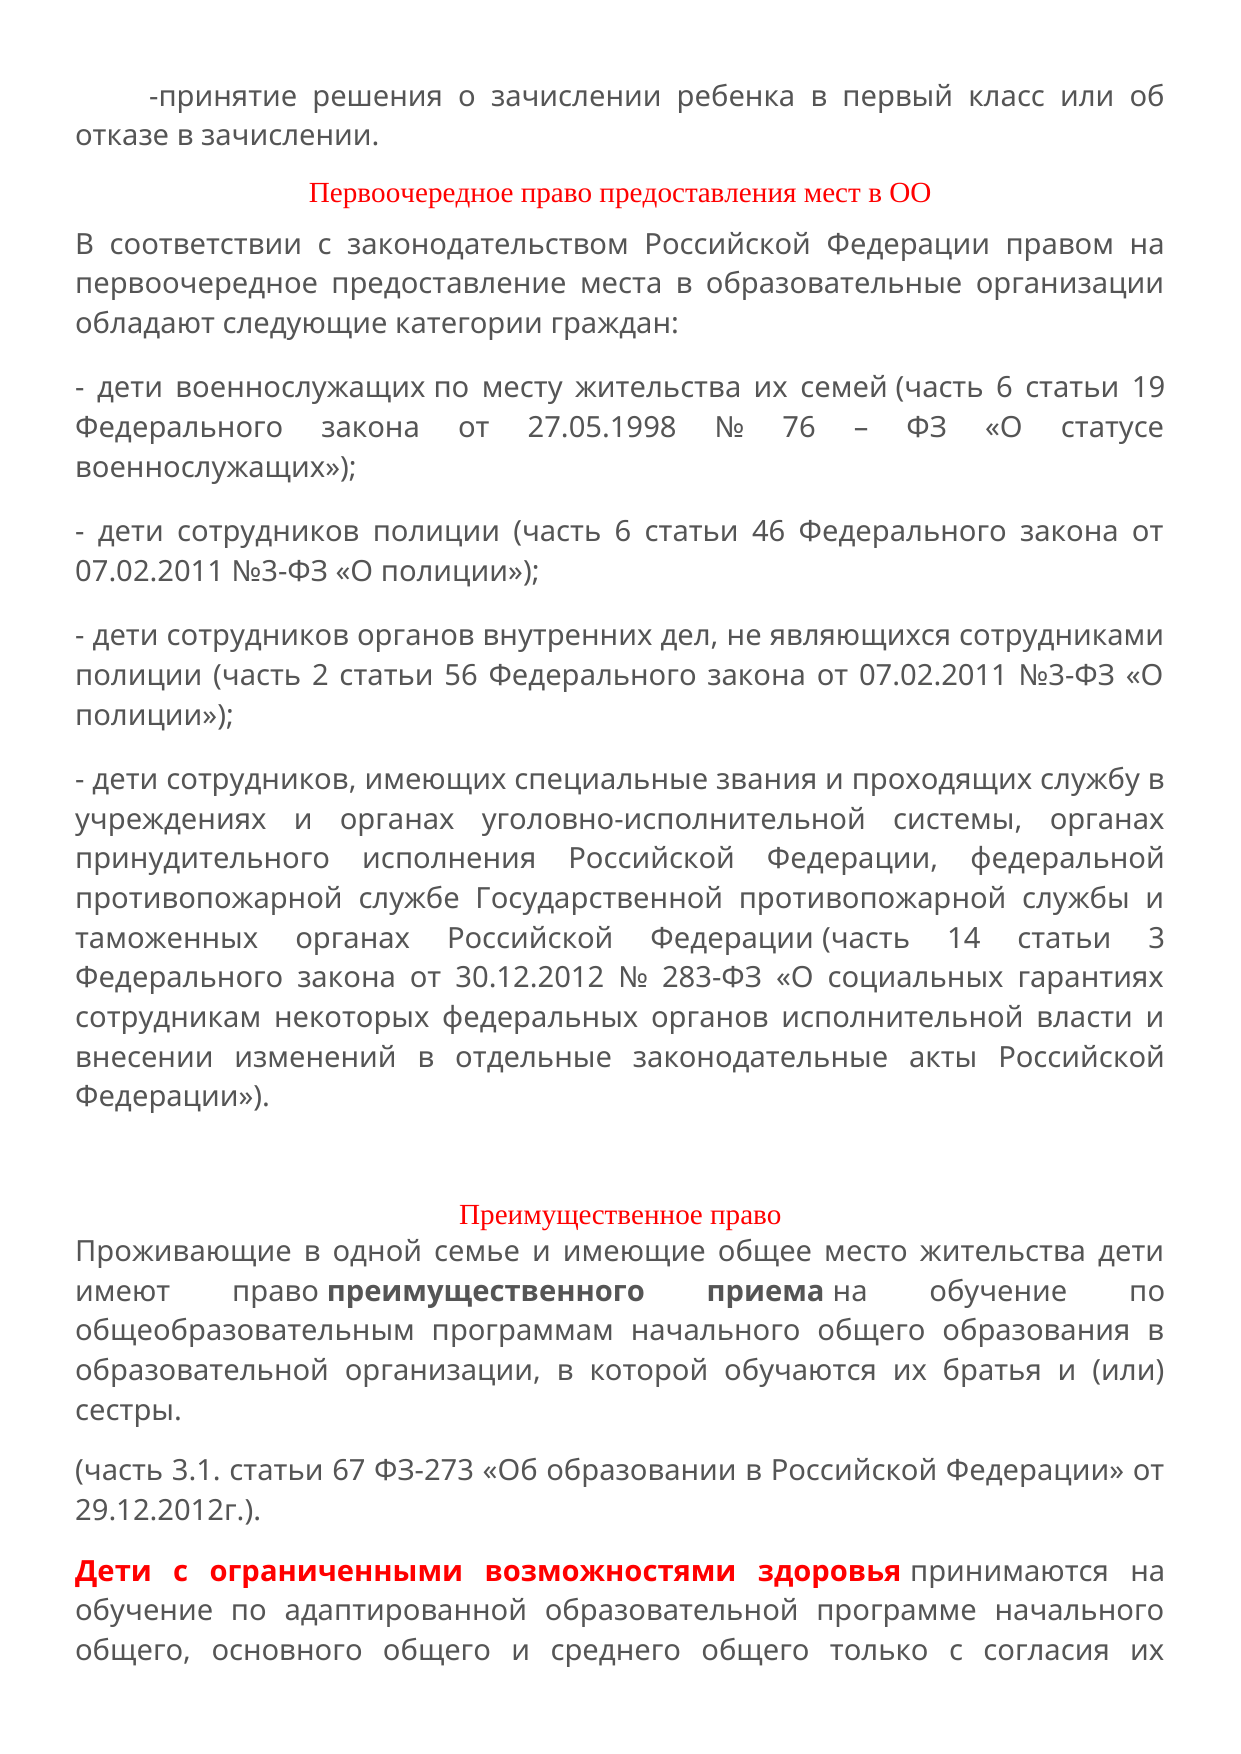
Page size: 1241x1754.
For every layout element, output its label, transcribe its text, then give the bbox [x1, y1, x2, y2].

text (часть 3.1. статьи 67 ФЗ-273 «Об образовании в Российской Федерации» от 29.12.2012г.). [75, 1449, 1165, 1529]
subtitle Преимущественное право [75, 1197, 1165, 1230]
text - дети сотрудников органов внутренних дел, не являющихся сотрудниками полиции (часть 2 статьи 56 Федерального закона от 07.02.2011 №3-ФЗ «О полиции»); [75, 614, 1165, 733]
subtitle Первоочередное право предоставления мест в ОО [75, 175, 1165, 209]
text В соответствии с законодательством Российской Федерации правом на первоочередное предоставление места в образовательные организации обладают следующие категории граждан: [75, 223, 1165, 342]
text - дети военнослужащих по месту жительства их семей (часть 6 статьи 19 Федерального закона от 27.05.1998 № 76 – ФЗ «О статусе военнослужащих»); [75, 367, 1165, 486]
text - дети сотрудников, имеющих специальные звания и проходящих службу в учреждениях и органах уголовно-исполнительной системы, органах принудительного исполнения Российской Федерации, федеральной противопожарной службе Государственной противопожарной службы и таможенных органах Российской Федерации (часть 14 статьи 3 Федерального закона от 30.12.2012 № 283-ФЗ «О социальных гарантиях сотрудникам некоторых федеральных органов исполнительной власти и внесении изменений в отдельные законодательные акты Российской Федерации»). [75, 758, 1165, 1115]
text Проживающие в одной семье и имеющие общее место жительства дети имеют право преимущественного приема на обучение по общеобразовательным программам начального общего образования в образовательной организации, в которой обучаются их братья и (или) сестры. [75, 1230, 1165, 1429]
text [75, 1550, 1165, 1669]
text - дети сотрудников полиции (часть 6 статьи 46 Федерального закона от 07.02.2011 №3-ФЗ «О полиции»); [75, 510, 1165, 590]
text -принятие решения о зачислении ребенка в первый класс или об отказе в зачислении. [75, 75, 1165, 154]
